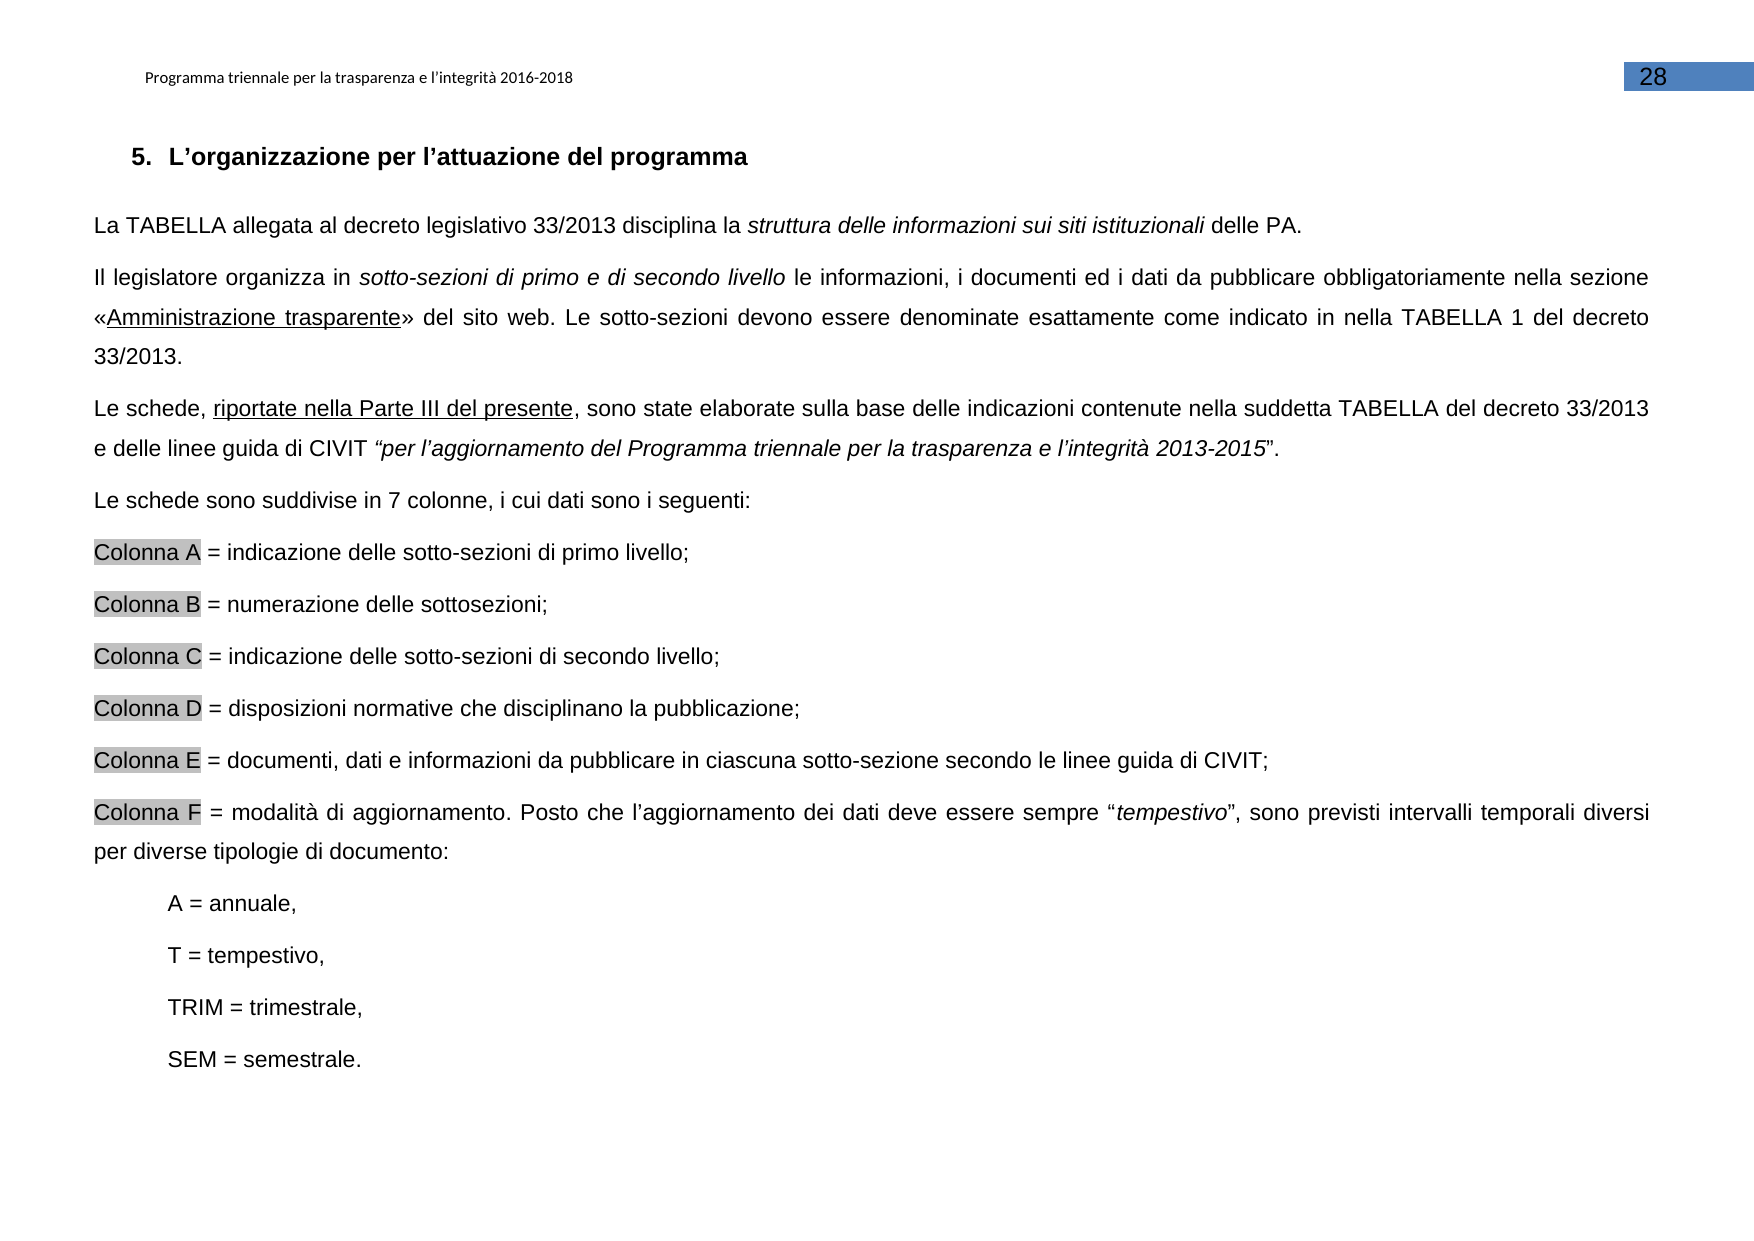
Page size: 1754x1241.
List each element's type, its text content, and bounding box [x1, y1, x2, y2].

text Colonna B = numerazione delle sottosezioni; [201, 591, 1650, 617]
text La TABELLA allegata al decreto legislativo 33/2013 disciplina la struttura delle informazioni sui siti istituzionali delle PA. [94, 212, 1650, 239]
text Colonna D = disposizioni normative che disciplinano la pubblicazione; [202, 695, 1650, 721]
list L’organizzazione per l’attuazione del programma [131, 142, 1650, 171]
text Il legislatore organizza in sotto-sezioni di primo e di secondo livello le informazioni, i documenti ed i dati da pubblicare obbligatoriamente nella sezione «Amministrazione trasparente» del sito web. Le sotto-sezioni devono essere denominate esattamente come indicato in nella TABELLA 1 del decreto 33/2013. [94, 264, 1650, 370]
text Le schede, riportate nella Parte III del presente, sono state elaborate sulla base delle indicazioni contenute nella suddetta TABELLA del decreto 33/2013 e delle linee guida di CIVIT “per l’aggiornamento del Programma triennale per la trasparenza e l’integrità 2013-2015”. [94, 395, 1650, 461]
text Colonna A = indicazione delle sotto-sezioni di primo livello; [201, 539, 1650, 565]
text SEM = semestrale. [94, 1046, 1650, 1072]
text Colonna C = indicazione delle sotto-sezioni di secondo livello; [202, 643, 1650, 669]
text Le schede sono suddivise in 7 colonne, i cui dati sono i seguenti: [94, 487, 1650, 513]
text TRIM = trimestrale, [94, 994, 1650, 1020]
text A = annuale, [94, 890, 1650, 916]
text Colonna E = documenti, dati e informazioni da pubblicare in ciascuna sotto-sezione secondo le linee guida di CIVIT; [201, 747, 1650, 773]
text T = tempestivo, [94, 942, 1650, 968]
text Colonna F = modalità di aggiornamento. Posto che l’aggiornamento dei dati deve essere sempre “tempestivo”, sono previsti intervalli temporali diversi per diverse tipologie di documento: [94, 799, 1650, 864]
